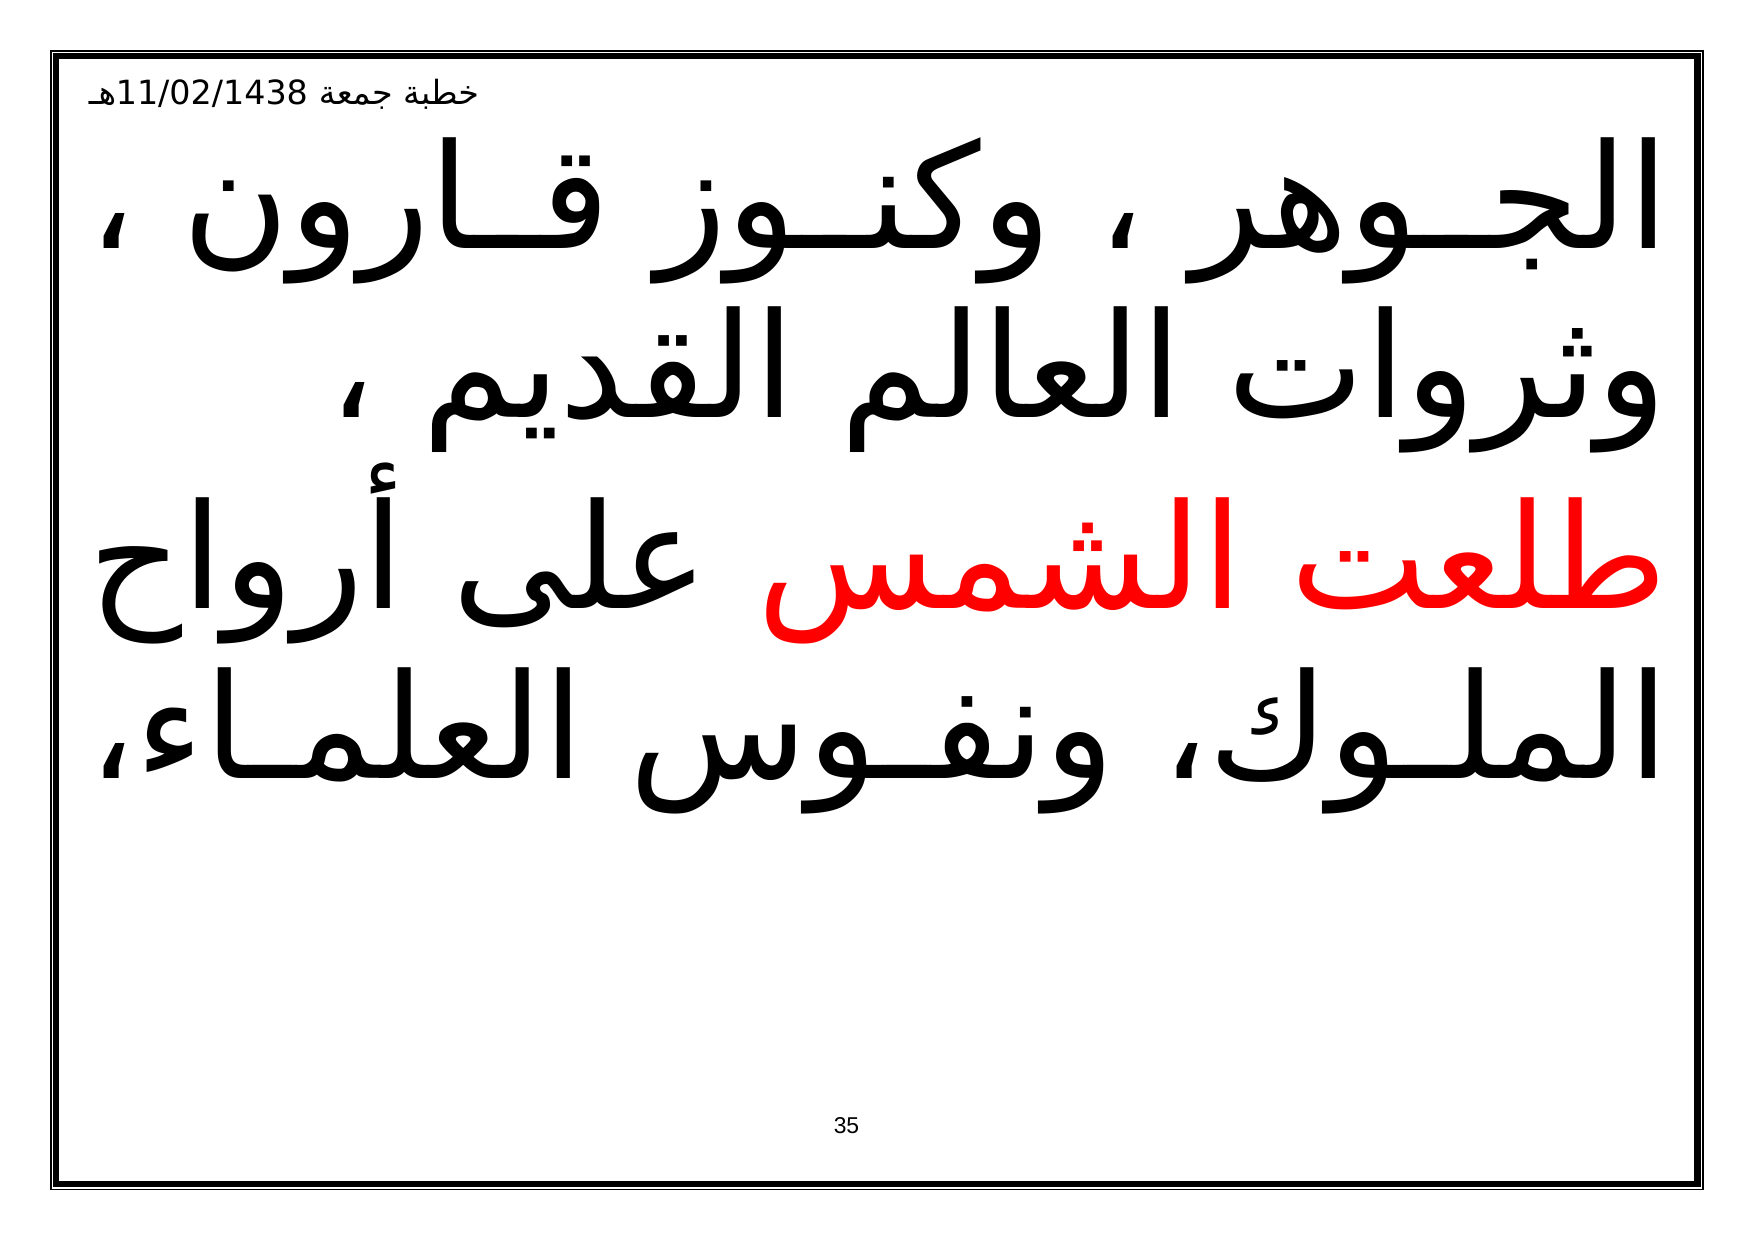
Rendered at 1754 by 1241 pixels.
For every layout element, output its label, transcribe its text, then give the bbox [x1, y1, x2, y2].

text طلعت الشمس على أرواح الملوك، ونفوس العلماء، وهمم الشعراء ، وجمال الدنيا . [89, 473, 1669, 813]
text طلعت الشمس على عروق الذهب ، ومعادن الجوهر ، وكنوز قارون ، وثروات العالم القديم ، [89, 113, 1669, 452]
